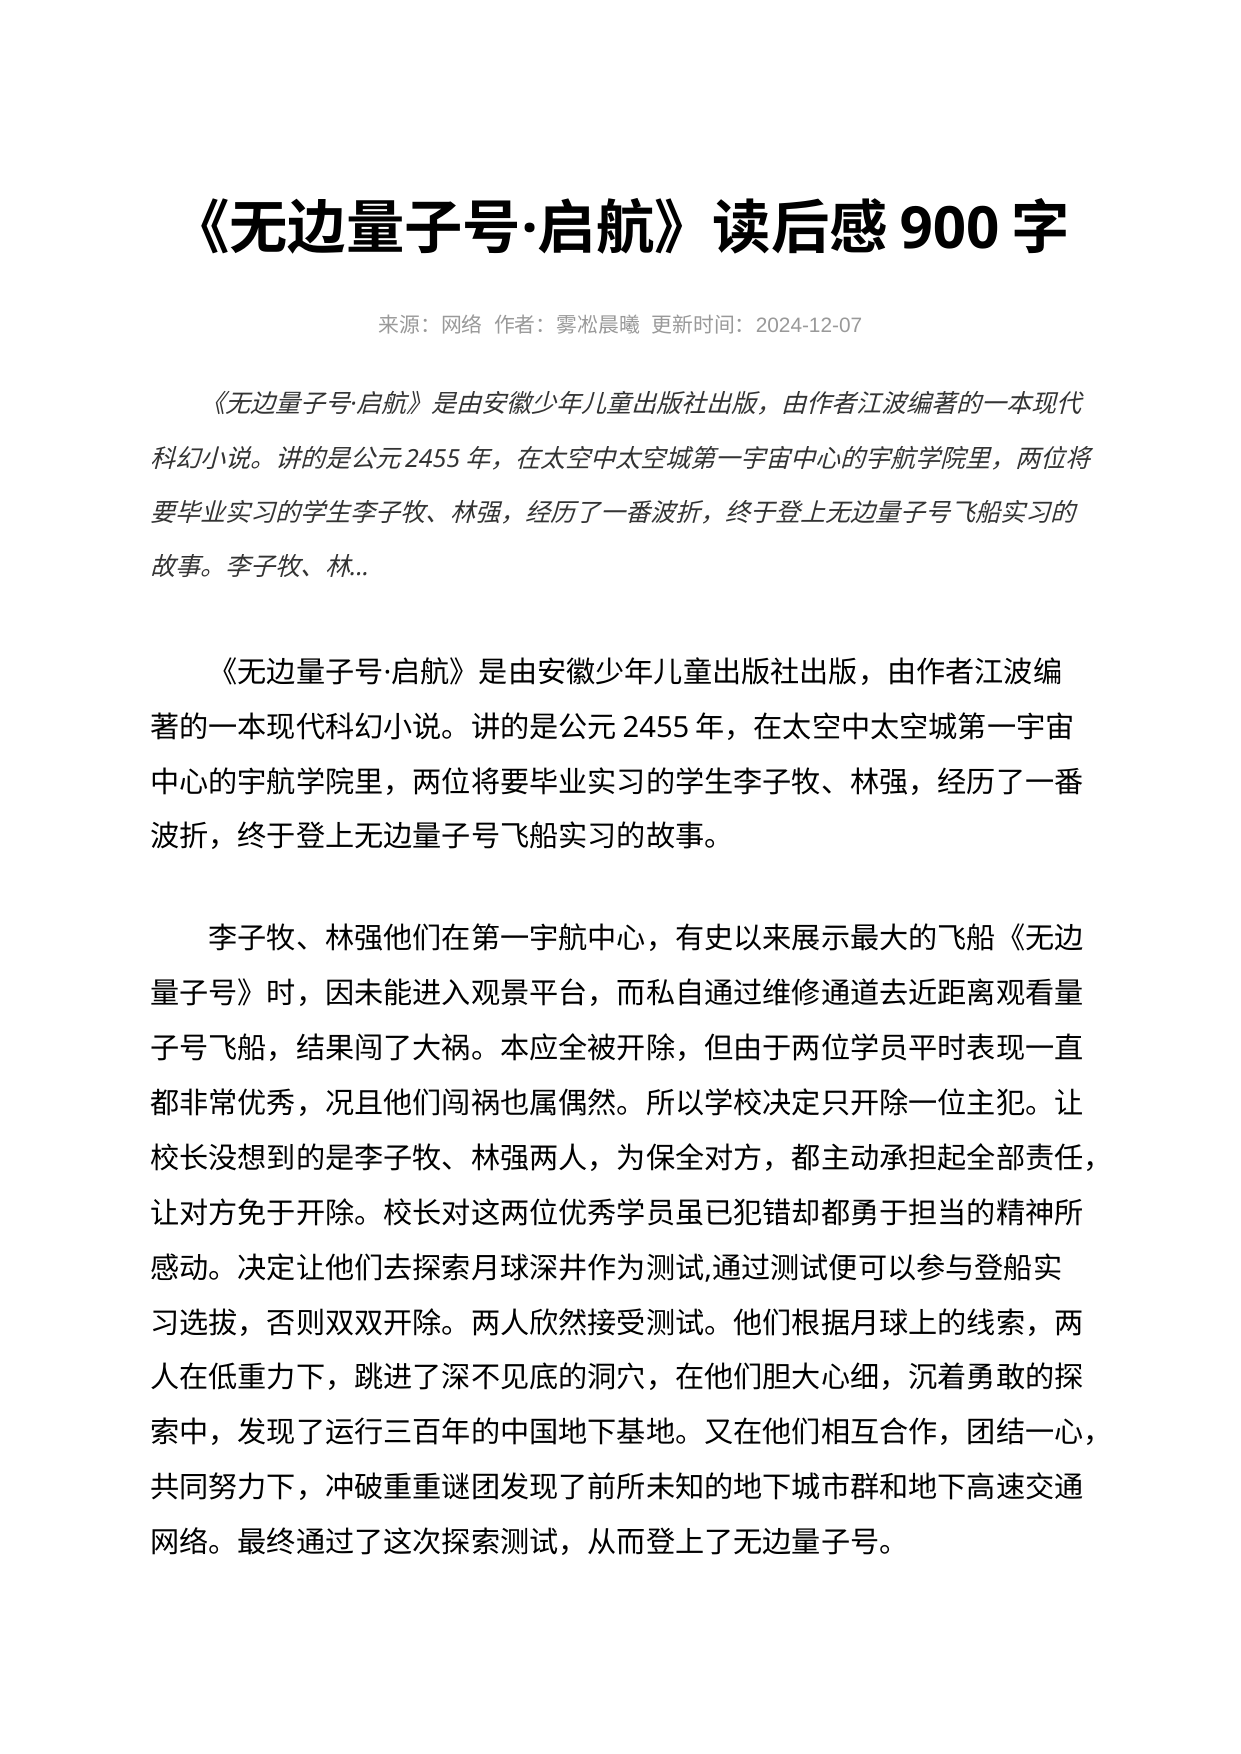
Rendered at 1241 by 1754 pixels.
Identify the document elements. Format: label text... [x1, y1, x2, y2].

text 《无边量子号·启航》是由安徽少年儿童出版社出版，由作者江波编著的一本现代科幻小说。讲的是公元2455年，在太空中太空城第一宇宙中心的宇航学院里，两位将要毕业实习的学生李子牧、林强，经历了一番波折，终于登上无边量子号飞船实习的故事。 [150, 648, 1090, 855]
text 《无边量子号·启航》是由安徽少年儿童出版社出版，由作者江波编著的一本现代科幻小说。讲的是公元2455年，在太空中太空城第一宇宙中心的宇航学院里，两位将要毕业实习的学生李子牧、林强，经历了一番波折，终于登上无边量子号飞船实习的故事。李子牧、林... [150, 384, 1090, 583]
text 李子牧、林强他们在第一宇航中心，有史以来展示最大的飞船《无边量子号》时，因未能进入观景平台，而私自通过维修通道去近距离观看量子号飞船，结果闯了大祸。本应全被开除，但由于两位学员平时表现一直都非常优秀，况且他们闯祸也属偶然。所以学校决定只开除一位主犯。让校长没想到的是李子牧、林强两人，为保全对方，都主动承担起全部责任，让对方免于开除。校长对这两位优秀学员虽已犯错却都勇于担当的精神所感动。决定让他们去探索月球深井作为测试,通过测试便可以参与登船实习选拔，否则双双开除。两人欣然接受测试。他们根据月球上的线索，两人在低重力下，跳进了深不见底的洞穴，在他们胆大心细，沉着勇敢的探索中，发现了运行三百年的中国地下基地。又在他们相互合作，团结一心，共同努力下，冲破重重谜团发现了前所未知的地下城市群和地下高速交通网络。最终通过了这次探索测试，从而登上了无边量子号。 [150, 915, 1090, 1561]
text 来源：网络 作者：雾凇晨曦 更新时间：2024-12-07 [150, 313, 1090, 337]
subtitle 《无边量子号·启航》读后感900字 [150, 181, 1090, 266]
